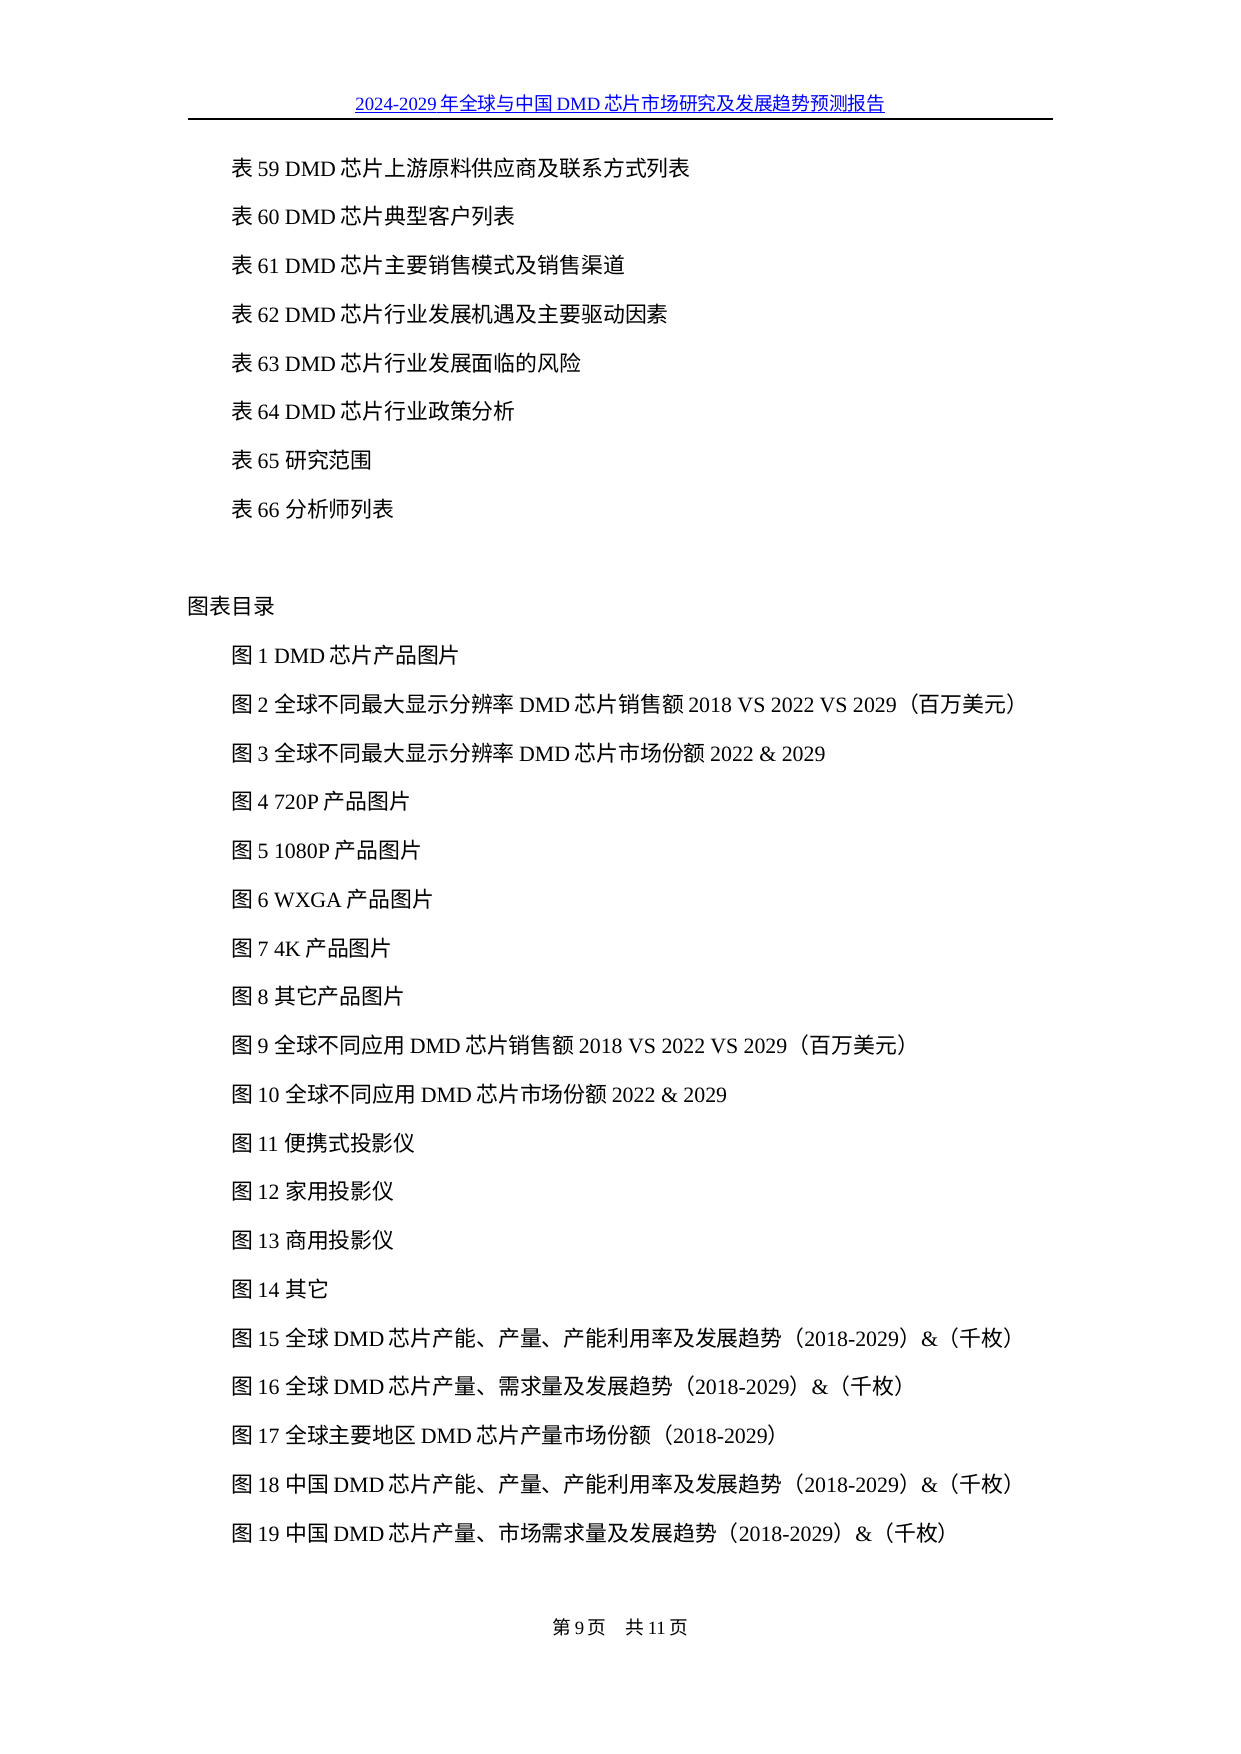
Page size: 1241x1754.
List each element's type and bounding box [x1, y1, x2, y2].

text [187, 150, 1053, 1548]
